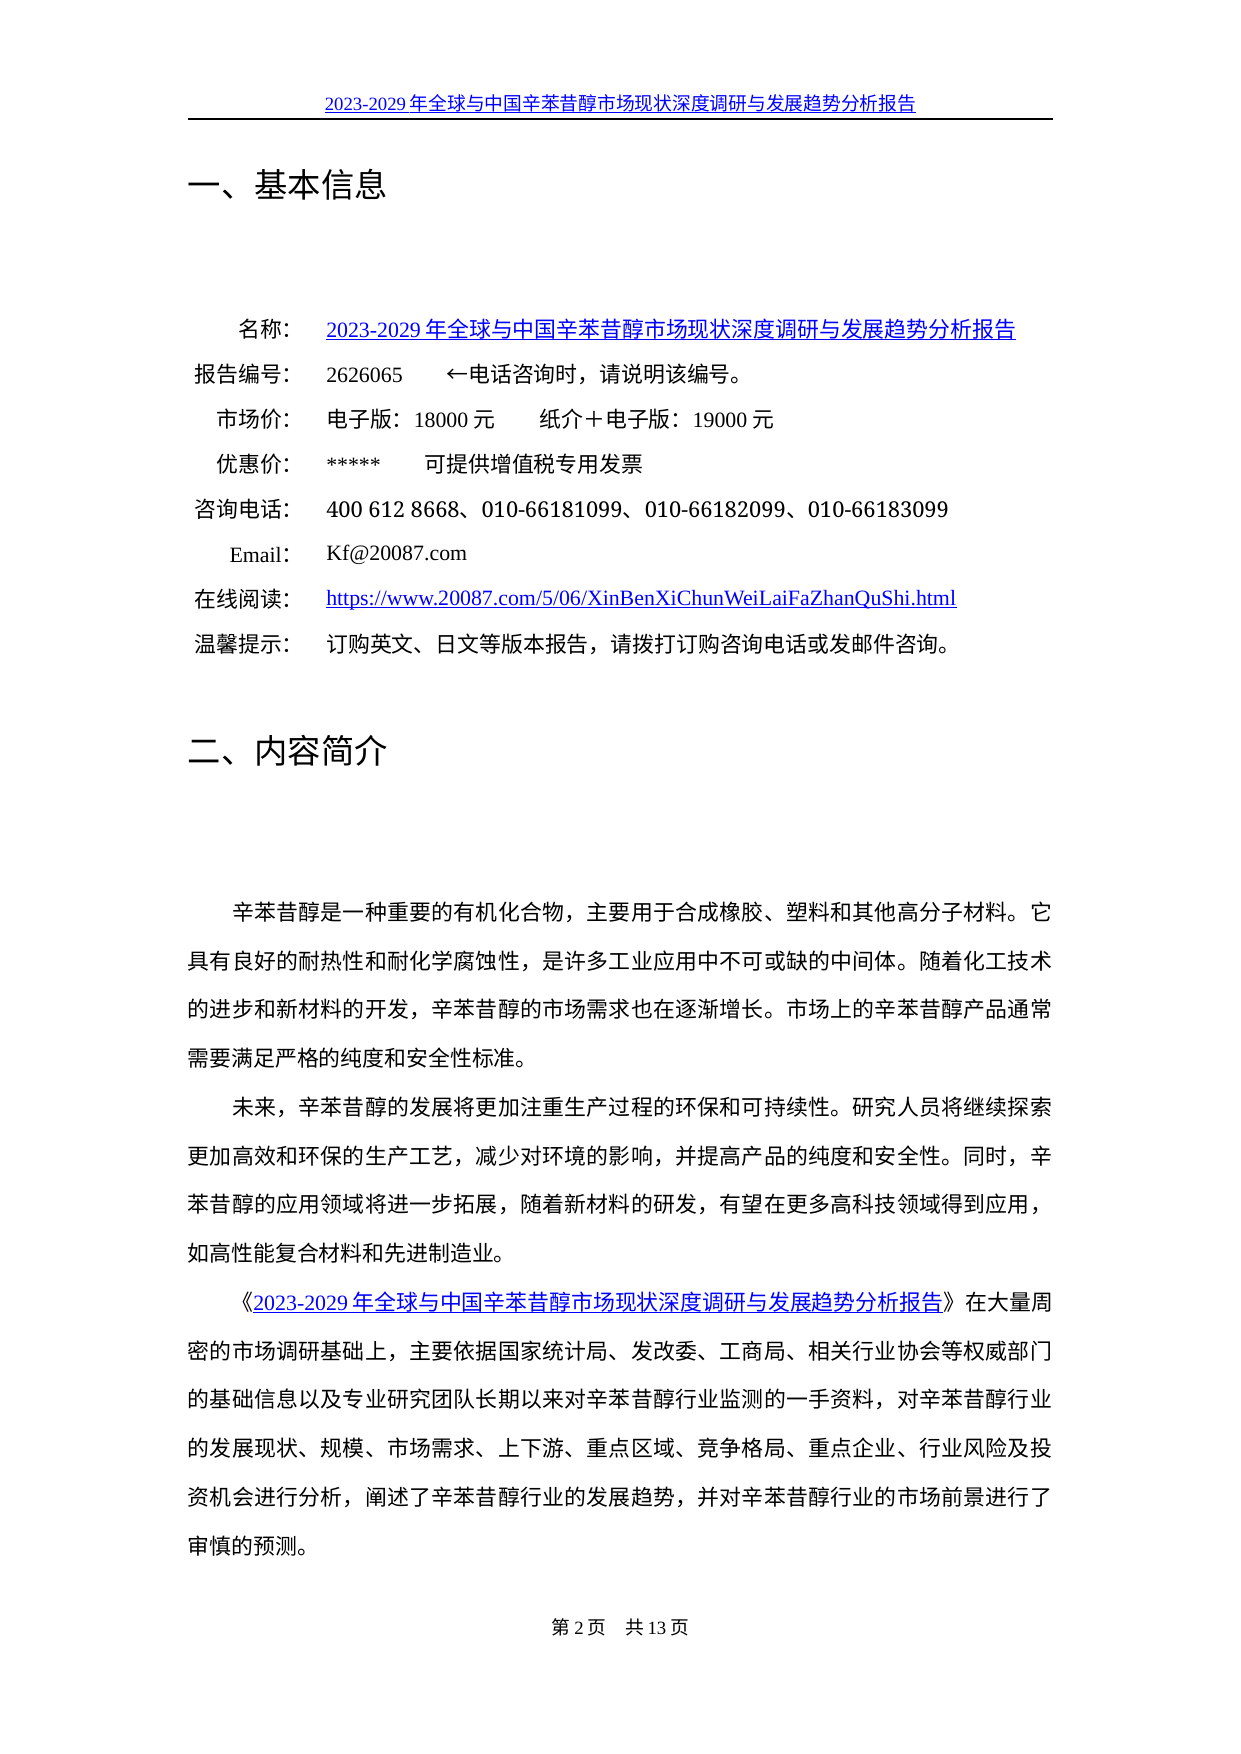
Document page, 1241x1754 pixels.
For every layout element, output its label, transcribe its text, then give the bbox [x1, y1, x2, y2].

table_cell Email： [167, 537, 315, 582]
table_cell 在线阅读： [167, 582, 315, 627]
table_cell 咨询电话： [167, 492, 315, 537]
title 一、基本信息 [187, 150, 1053, 215]
table_cell 订购英文、日文等版本报告，请拨打订购咨询电话或发邮件咨询。 [315, 627, 1073, 672]
title 二、内容简介 [187, 717, 1053, 782]
table_header 名称： [167, 312, 315, 357]
table_cell [315, 582, 1073, 627]
table_cell 市场价： [167, 402, 315, 447]
table_header 2023-2029年全球与中国辛苯昔醇市场现状深度调研与发展趋势分析报告 [315, 312, 1073, 357]
table_cell 2626065 ←电话咨询时，请说明该编号。 [315, 357, 1073, 402]
table_cell 400 612 8668、010-66181099、010-66182099、010-66183099 [315, 492, 1073, 537]
table_cell 报告编号： [167, 357, 315, 402]
table_cell 电子版：18000 元 纸介＋电子版：19000 元 [315, 402, 1073, 447]
table_cell 优惠价： [167, 447, 315, 492]
table_cell 温馨提示： [167, 627, 315, 672]
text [187, 894, 1053, 1561]
table_cell ***** 可提供增值税专用发票 [315, 447, 1073, 492]
table_cell Kf@20087.com [315, 537, 1073, 582]
